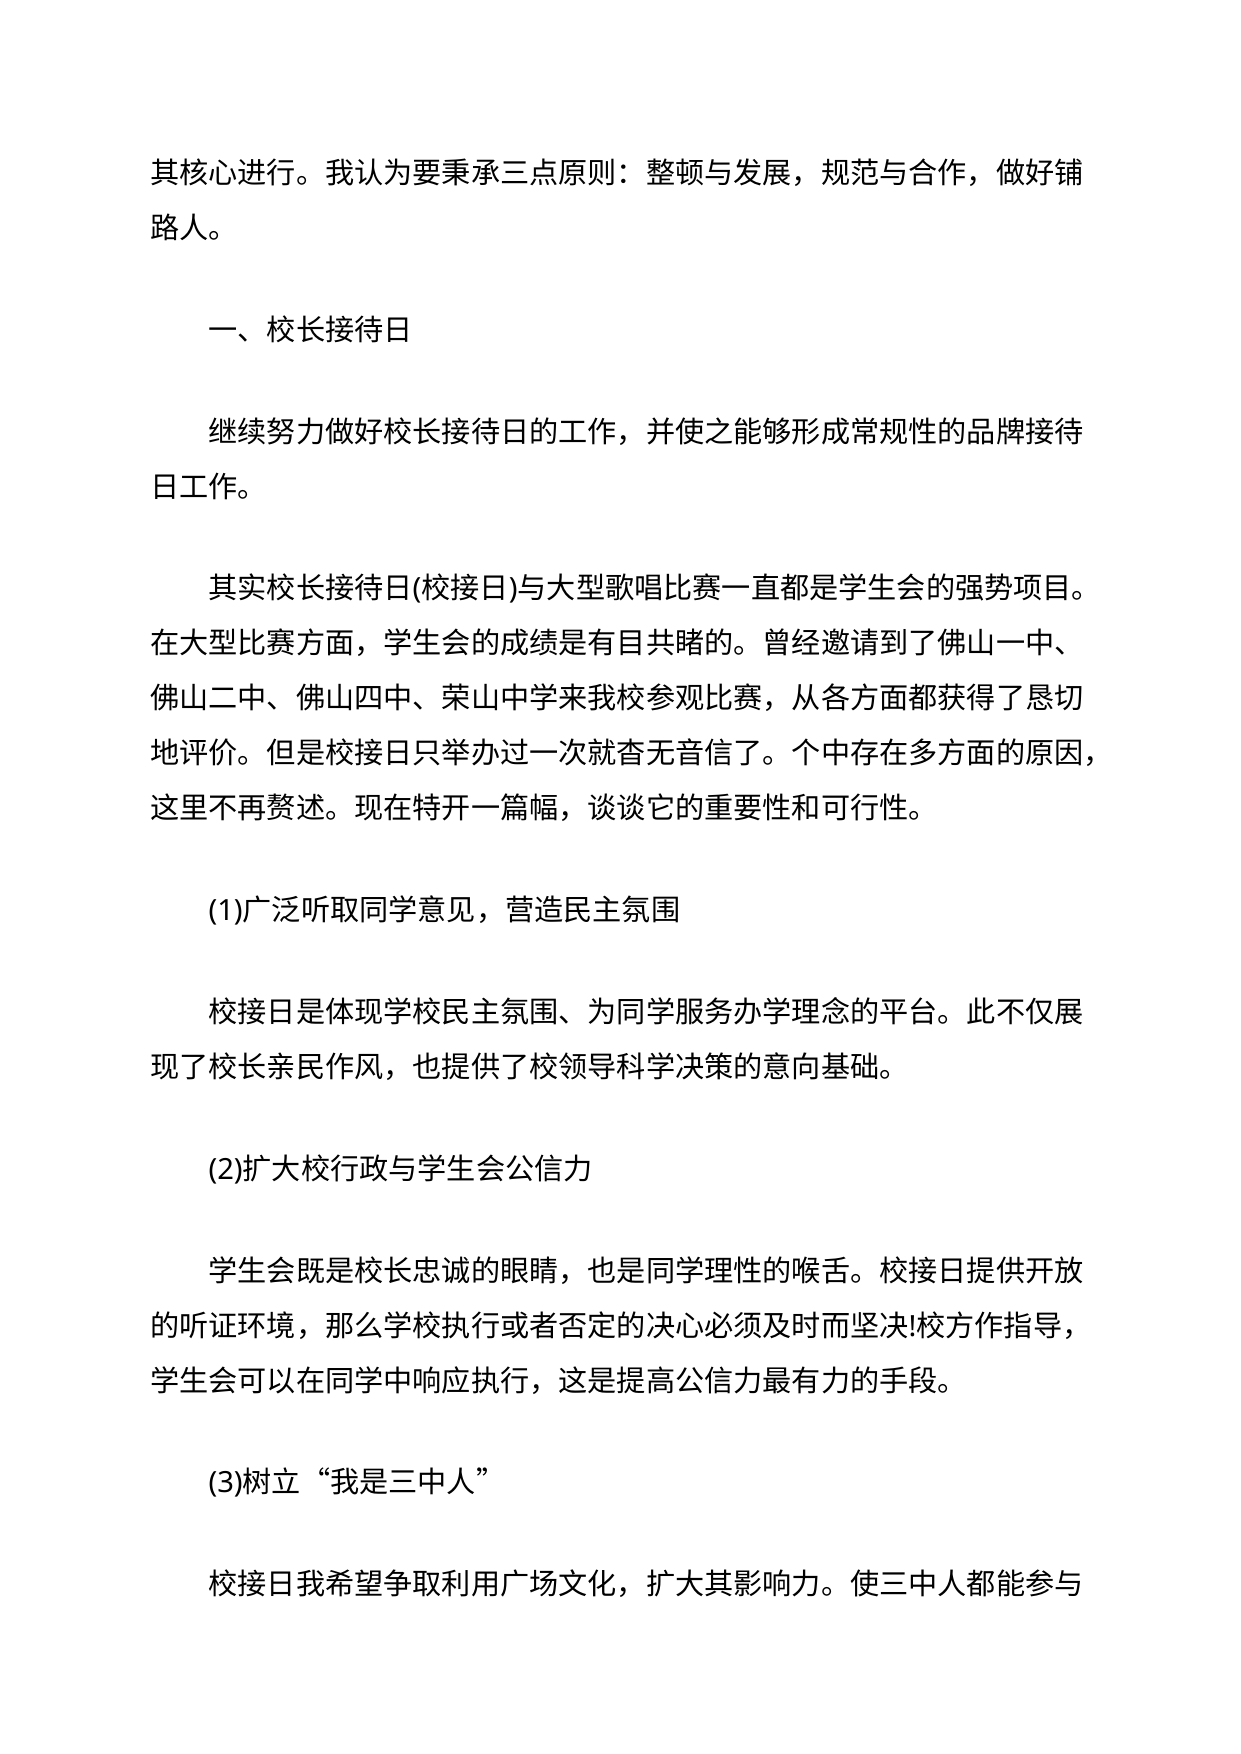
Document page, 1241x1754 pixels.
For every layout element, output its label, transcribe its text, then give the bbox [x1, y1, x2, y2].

text 学生会既是校长忠诚的眼睛，也是同学理性的喉舌。校接日提供开放的听证环境，那么学校执行或者否定的决心必须及时而坚决!校方作指导，学生会可以在同学中响应执行，这是提高公信力最有力的手段。 [150, 1247, 1090, 1399]
text 一、校长接待日 [150, 307, 1090, 349]
text 继续努力做好校长接待日的工作，并使之能够形成常规性的品牌接待日工作。 [150, 408, 1090, 506]
text 校接日是体现学校民主氛围、为同学服务办学理念的平台。此不仅展现了校长亲民作风，也提供了校领导科学决策的意向基础。 [150, 988, 1090, 1086]
text (2)扩大校行政与学生会公信力 [150, 1145, 1090, 1188]
text 其实校长接待日(校接日)与大型歌唱比赛一直都是学生会的强势项目。在大型比赛方面，学生会的成绩是有目共睹的。曾经邀请到了佛山一中、佛山二中、佛山四中、荣山中学来我校参观比赛，从各方面都获得了恳切地评价。但是校接日只举办过一次就杳无音信了。个中存在多方面的原因，这里不再赘述。现在特开一篇幅，谈谈它的重要性和可行性。 [150, 565, 1090, 827]
text (3)树立“我是三中人” [150, 1459, 1090, 1501]
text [150, 1561, 1090, 1603]
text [150, 150, 1090, 247]
text (1)广泛听取同学意见，营造民主氛围 [150, 887, 1090, 929]
